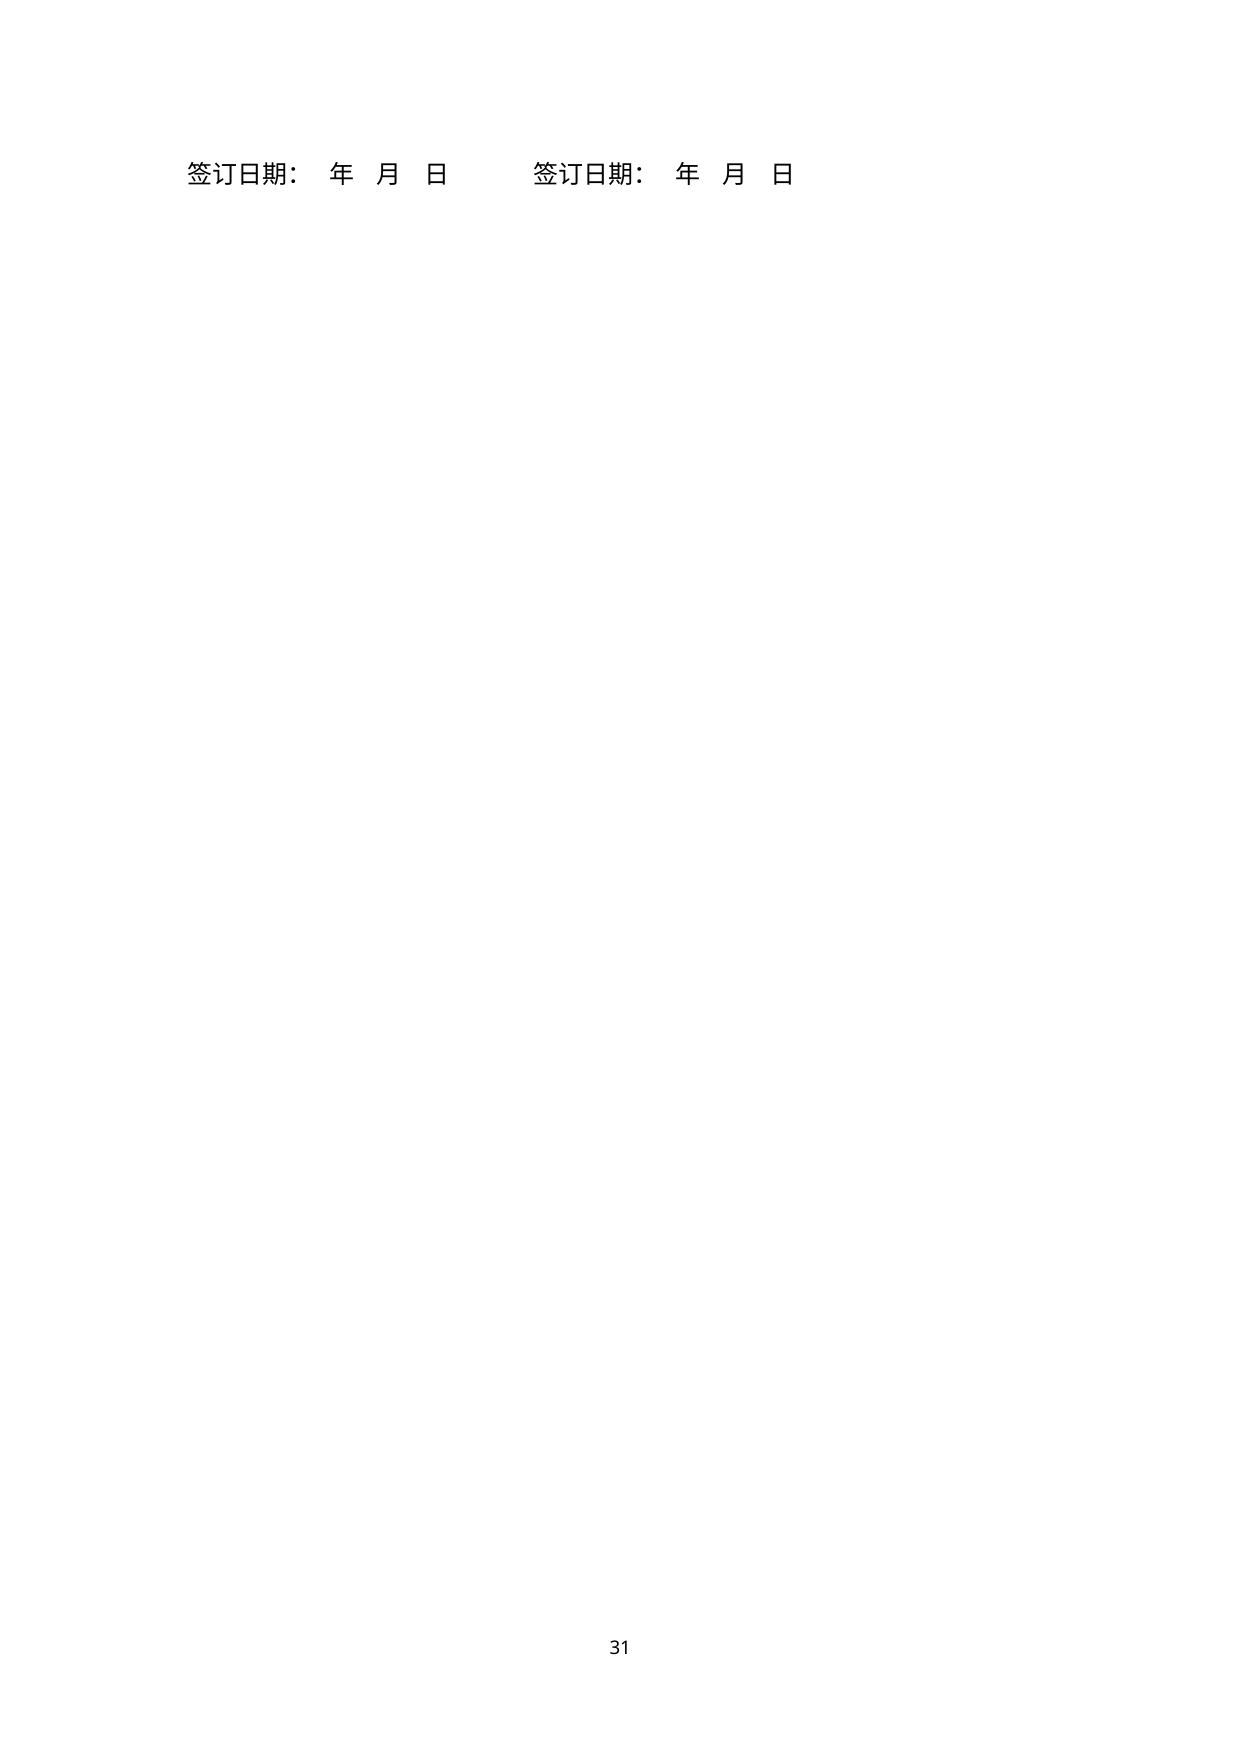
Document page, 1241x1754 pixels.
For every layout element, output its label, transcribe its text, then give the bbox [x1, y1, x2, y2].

text 签订日期： 年 月 日 签订日期： 年 月 日 [187, 150, 1053, 192]
